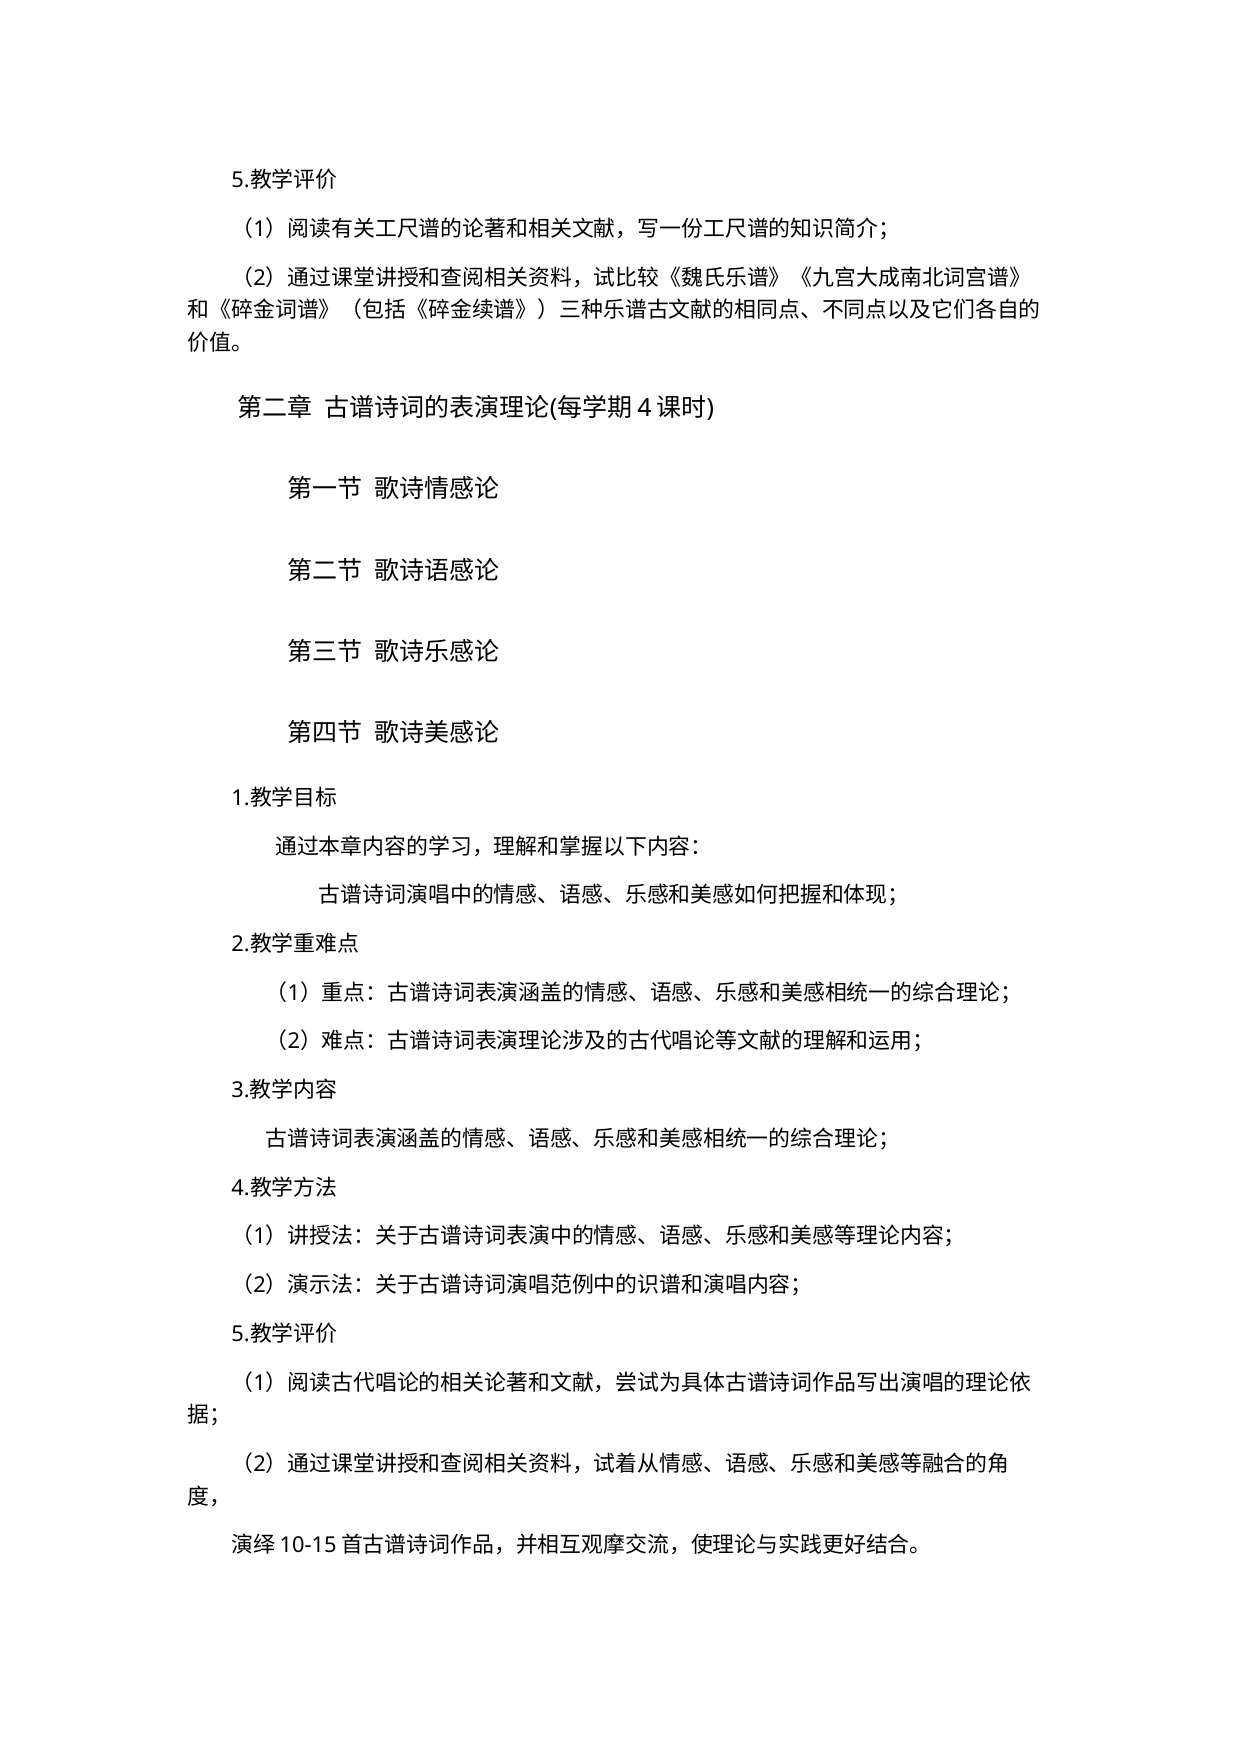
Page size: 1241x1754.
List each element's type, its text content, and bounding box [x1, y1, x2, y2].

list 歌诗美感论 [187, 698, 1053, 763]
text （2）通过课堂讲授和查阅相关资料，试着从情感、语感、乐感和美感等融合的角度， [187, 1446, 1053, 1511]
text （1）阅读有关工尺谱的论著和相关文献，写一份工尺谱的知识简介； [187, 211, 1053, 243]
list 古谱诗词演唱中的情感、语感、乐感和美感如何把握和体现； [187, 877, 1053, 909]
text （1）阅读古代唱论的相关论著和文献，尝试为具体古谱诗词作品写出演唱的理论依据； [187, 1364, 1053, 1429]
text 演绎10-15首古谱诗词作品，并相互观摩交流，使理论与实践更好结合。 [187, 1527, 1053, 1559]
list 歌诗乐感论 [187, 617, 1053, 682]
text 5.教学评价 [187, 1316, 1053, 1348]
text 5.教学评价 [187, 162, 1053, 194]
text （1）讲授法：关于古谱诗词表演中的情感、语感、乐感和美感等理论内容； [187, 1218, 1053, 1251]
text 3.教学内容 [187, 1072, 1053, 1104]
text （2）演示法：关于古谱诗词演唱范例中的识谱和演唱内容； [187, 1267, 1053, 1299]
text 2.教学重难点 [187, 926, 1053, 958]
list 通过本章内容的学习，理解和掌握以下内容： [187, 828, 1053, 861]
text 4.教学方法 [187, 1169, 1053, 1202]
list 歌诗情感论 [187, 454, 1053, 519]
text （1）重点：古谱诗词表演涵盖的情感、语感、乐感和美感相统一的综合理论； [187, 974, 1053, 1007]
list 歌诗语感论 [187, 536, 1053, 601]
text （2）难点：古谱诗词表演理论涉及的古代唱论等文献的理解和运用； [187, 1023, 1053, 1056]
list 1.教学目标 [187, 779, 1053, 812]
list 古谱诗词的表演理论(每学期4课时) [187, 373, 1053, 438]
text （2）通过课堂讲授和查阅相关资料，试比较《魏氏乐谱》《九宫大成南北词宫谱》和《碎金词谱》（包括《碎金续谱》）三种乐谱古文献的相同点、不同点以及它们各自的价值。 [187, 259, 1053, 357]
text 古谱诗词表演涵盖的情感、语感、乐感和美感相统一的综合理论； [187, 1121, 1053, 1153]
